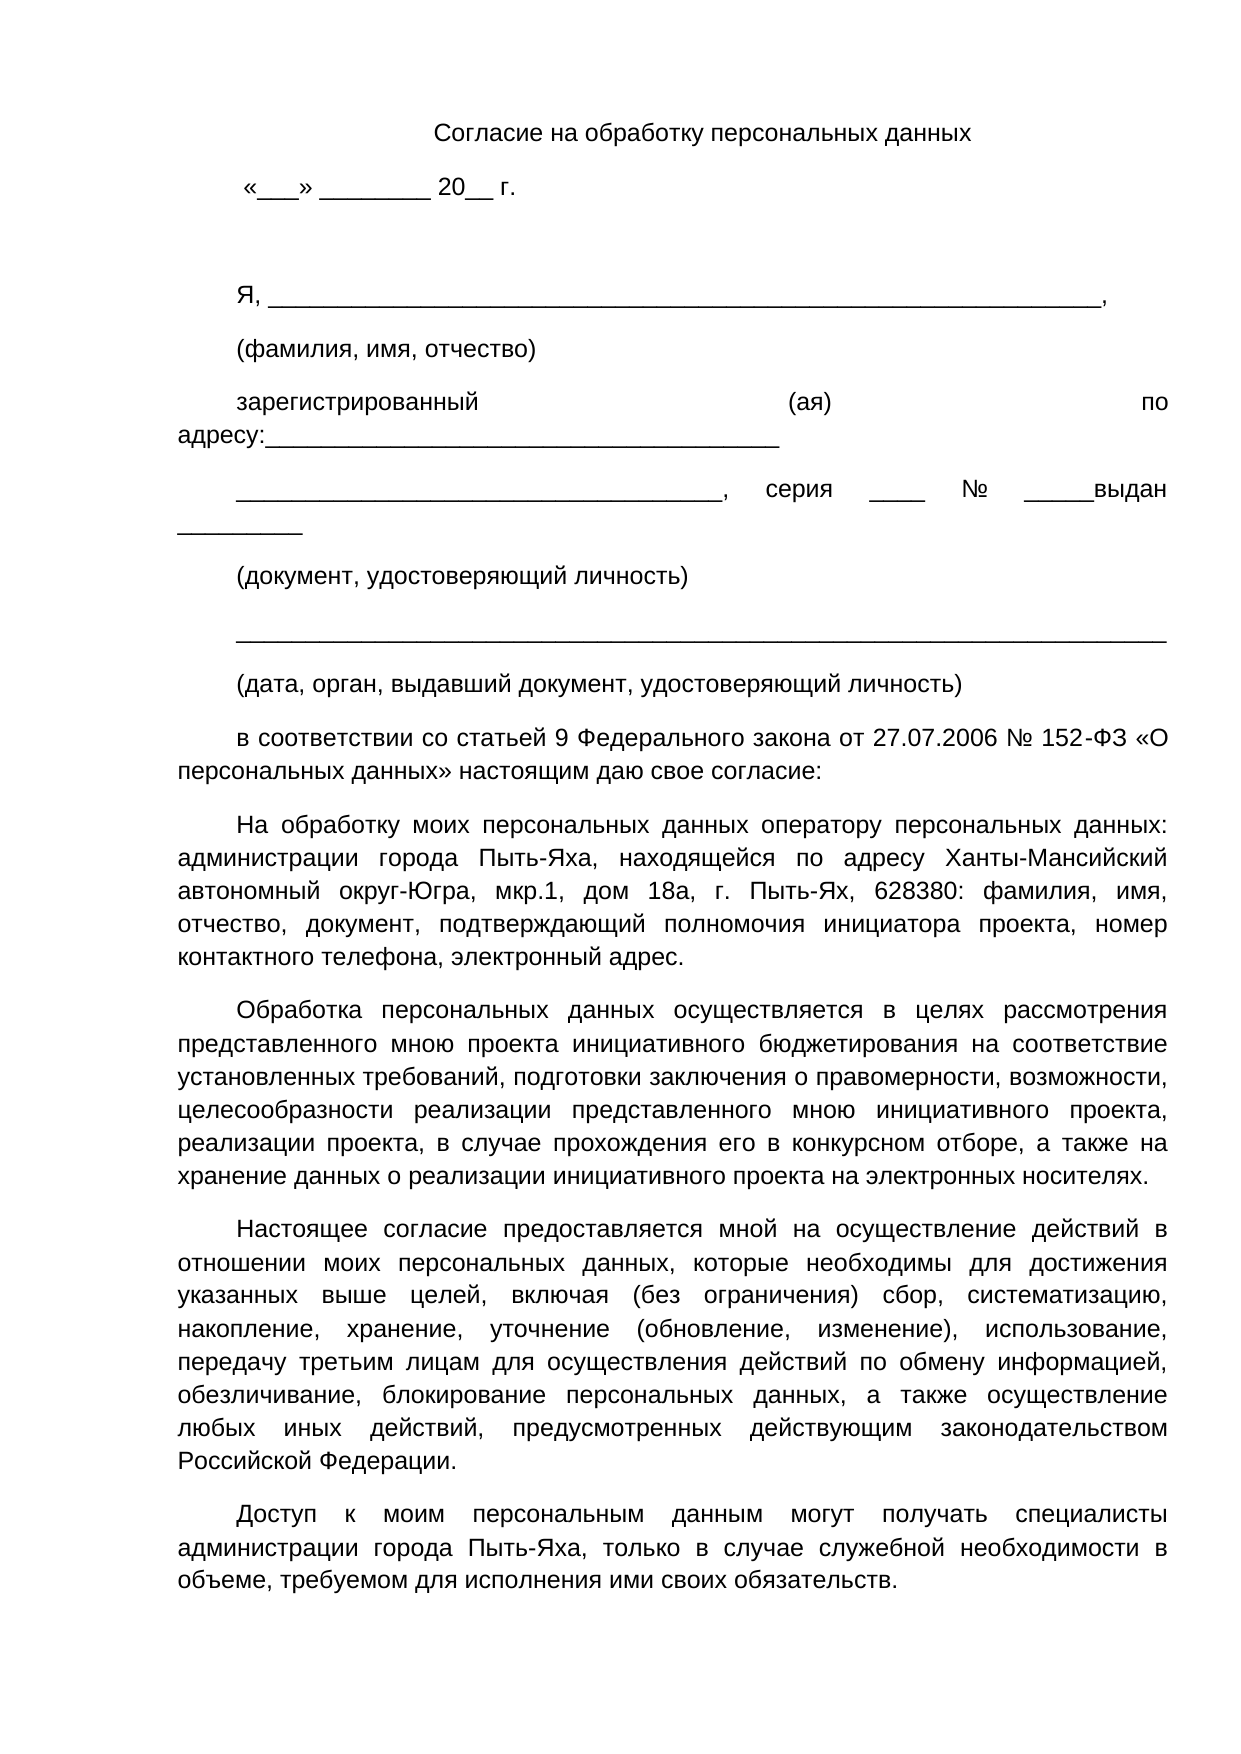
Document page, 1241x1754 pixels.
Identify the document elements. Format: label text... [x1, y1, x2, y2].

text ___________________________________, серия ____ № _____выдан _________ [177, 474, 1169, 536]
text Настоящее согласие предоставляется мной на осуществление действий в отношении моих персональных данных, которые необходимы для достижения указанных выше целей, включая (без ограничения) сбор, систематизацию, накопление, хранение, уточнение (обновление, изменение), использование, передачу третьим лицам для осуществления действий по обмену информацией, обезличивание, блокирование персональных данных, а также осуществление любых иных действий, предусмотренных действующим законодательством Российской Федерации. [177, 1214, 1169, 1474]
text (документ, удостоверяющий личность) [177, 561, 1169, 590]
text Я, ____________________________________________________________, [177, 280, 1169, 308]
text в соответствии со статьей 9 Федерального закона от 27.07.2006 № 152-ФЗ «О персональных данных» настоящим даю свое согласие: [177, 723, 1169, 784]
text зарегистрированный (ая) по адресу:_____________________________________ [177, 387, 1169, 449]
text (дата, орган, выдавший документ, удостоверяющий личность) [177, 669, 1169, 698]
text «___» ________ 20__ г. [177, 172, 1169, 201]
text Обработка персональных данных осуществляется в целях рассмотрения представленного мною проекта инициативного бюджетирования на соответствие установленных требований, подготовки заключения о правомерности, возможности, целесообразности реализации представленного мною инициативного проекта, реализации проекта, в случае прохождения его в конкурсном отборе, а также на хранение данных о реализации инициативного проекта на электронных носителях. [177, 996, 1169, 1189]
text На обработку моих персональных данных оператору персональных данных: администрации города Пыть-Яха, находящейся по адресу Ханты-Мансийский автономный округ-Югра, мкр.1, дом 18а, г. Пыть-Ях, 628380: фамилия, имя, отчество, документ, подтверждающий полномочия инициатора проекта, номер контактного телефона, электронный адрес. [177, 809, 1169, 970]
text ___________________________________________________________________ [177, 615, 1169, 644]
text Доступ к моим персональным данным могут получать специалисты администрации города Пыть-Яха, только в случае служебной необходимости в объеме, требуемом для исполнения ими своих обязательств. [177, 1499, 1169, 1594]
text (фамилия, имя, отчество) [177, 333, 1169, 362]
text Согласие на обработку персональных данных [177, 118, 1169, 147]
